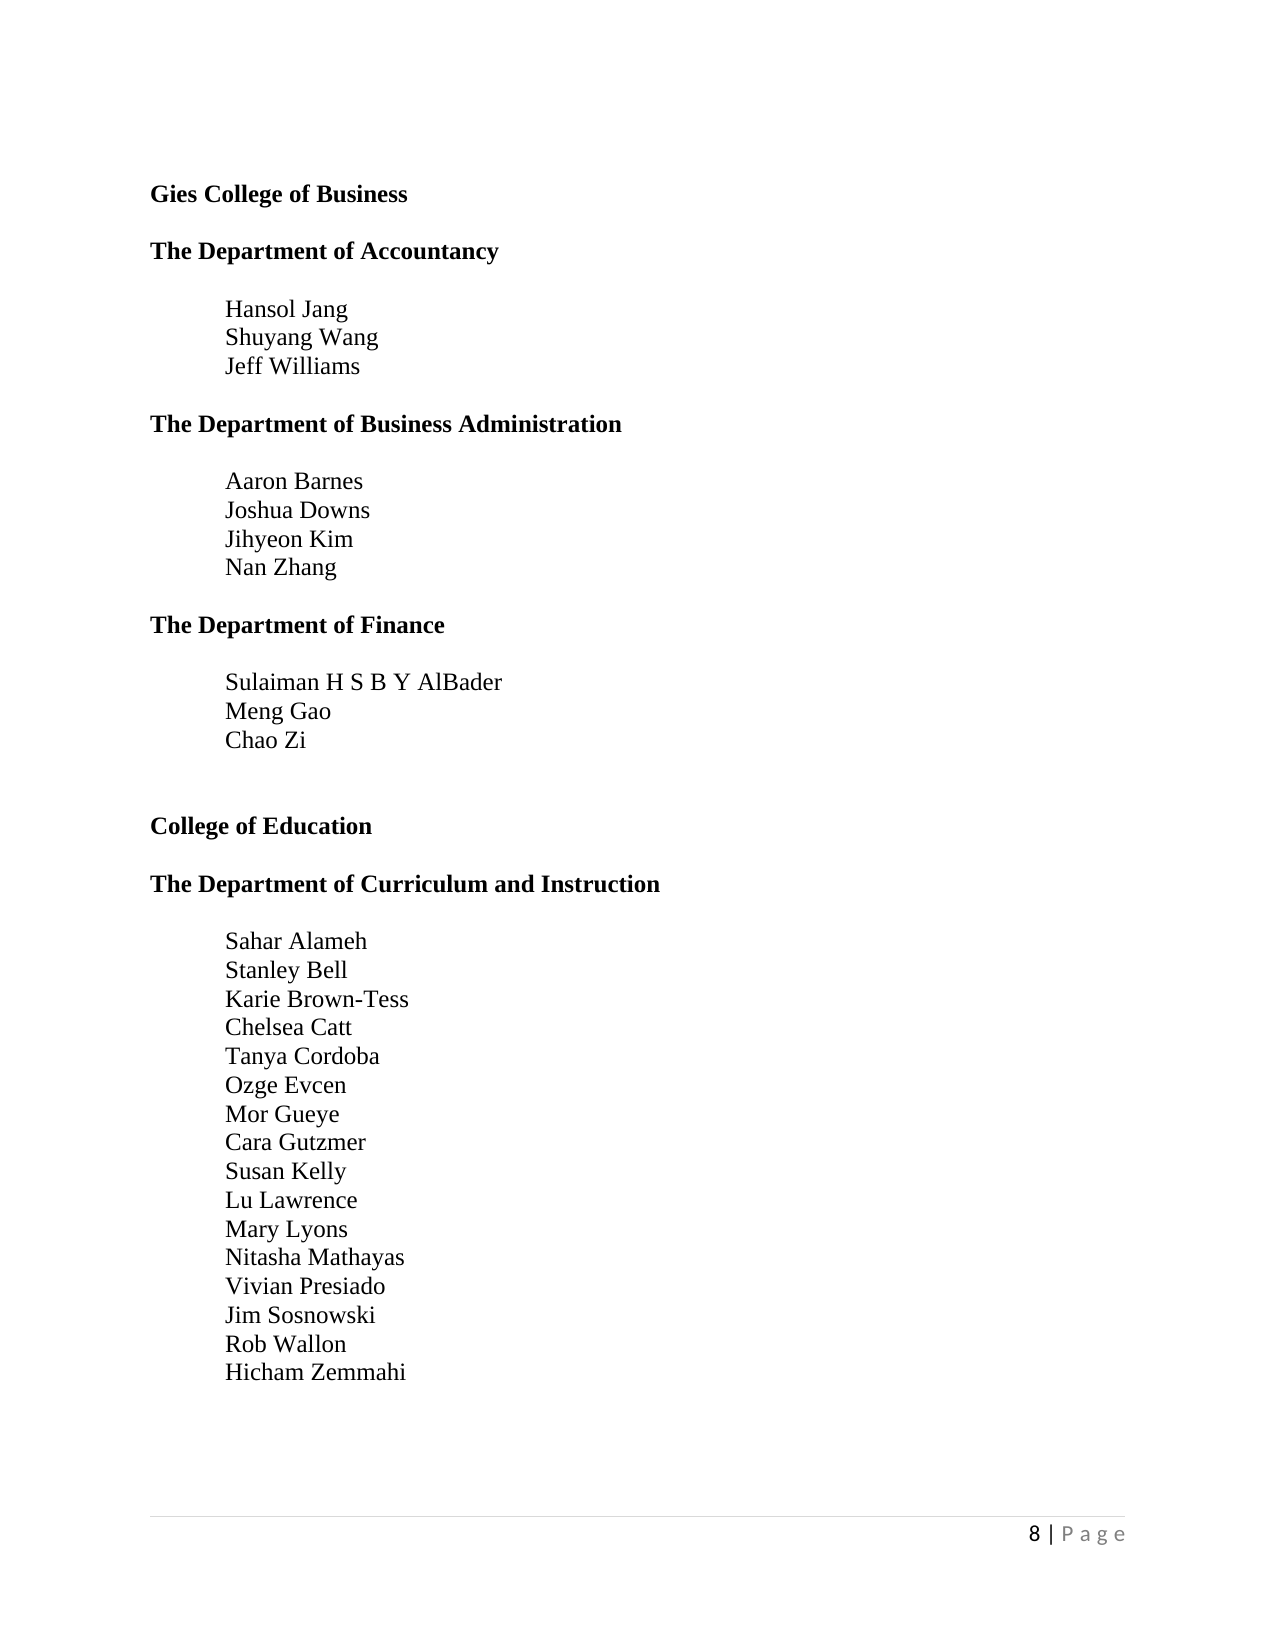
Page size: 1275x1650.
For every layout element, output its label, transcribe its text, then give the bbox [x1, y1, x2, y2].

text Mor Gueye [225, 1099, 1125, 1127]
text Nan Zhang [225, 552, 1125, 581]
text Mary Lyons [225, 1214, 1125, 1242]
text Cara Gutzmer [225, 1127, 1125, 1156]
text Ozge Evcen [225, 1070, 1125, 1099]
text College of Education [150, 811, 1125, 840]
text The Department of Accountancy [150, 236, 1125, 265]
text Sulaiman H S B Y AlBader [225, 667, 1125, 696]
text The Department of Business Administration [150, 409, 1125, 437]
text Hicham Zemmahi [225, 1357, 1125, 1386]
text Gies College of Business [150, 179, 1125, 207]
text Joshua Downs [225, 495, 1125, 524]
text Tanya Cordoba [225, 1041, 1125, 1070]
text The Department of Finance [150, 610, 1125, 639]
text Susan Kelly [225, 1156, 1125, 1185]
text Jeff Williams [225, 351, 1125, 380]
text Rob Wallon [225, 1329, 1125, 1357]
text The Department of Curriculum and Instruction [150, 869, 1125, 897]
text Jim Sosnowski [225, 1300, 1125, 1329]
text Hansol Jang [225, 294, 1125, 322]
text Meng Gao [225, 696, 1125, 725]
text Stanley Bell [225, 955, 1125, 984]
text Chao Zi [225, 725, 1125, 754]
text Chelsea Catt [225, 1012, 1125, 1041]
text Karie Brown-Tess [225, 984, 1125, 1012]
text Nitasha Mathayas [225, 1242, 1125, 1271]
text Sahar Alameh [225, 926, 1125, 955]
text Shuyang Wang [225, 322, 1125, 351]
text Lu Lawrence [225, 1185, 1125, 1214]
text Jihyeon Kim [225, 524, 1125, 552]
text Vivian Presiado [225, 1271, 1125, 1300]
text Aaron Barnes [225, 466, 1125, 495]
